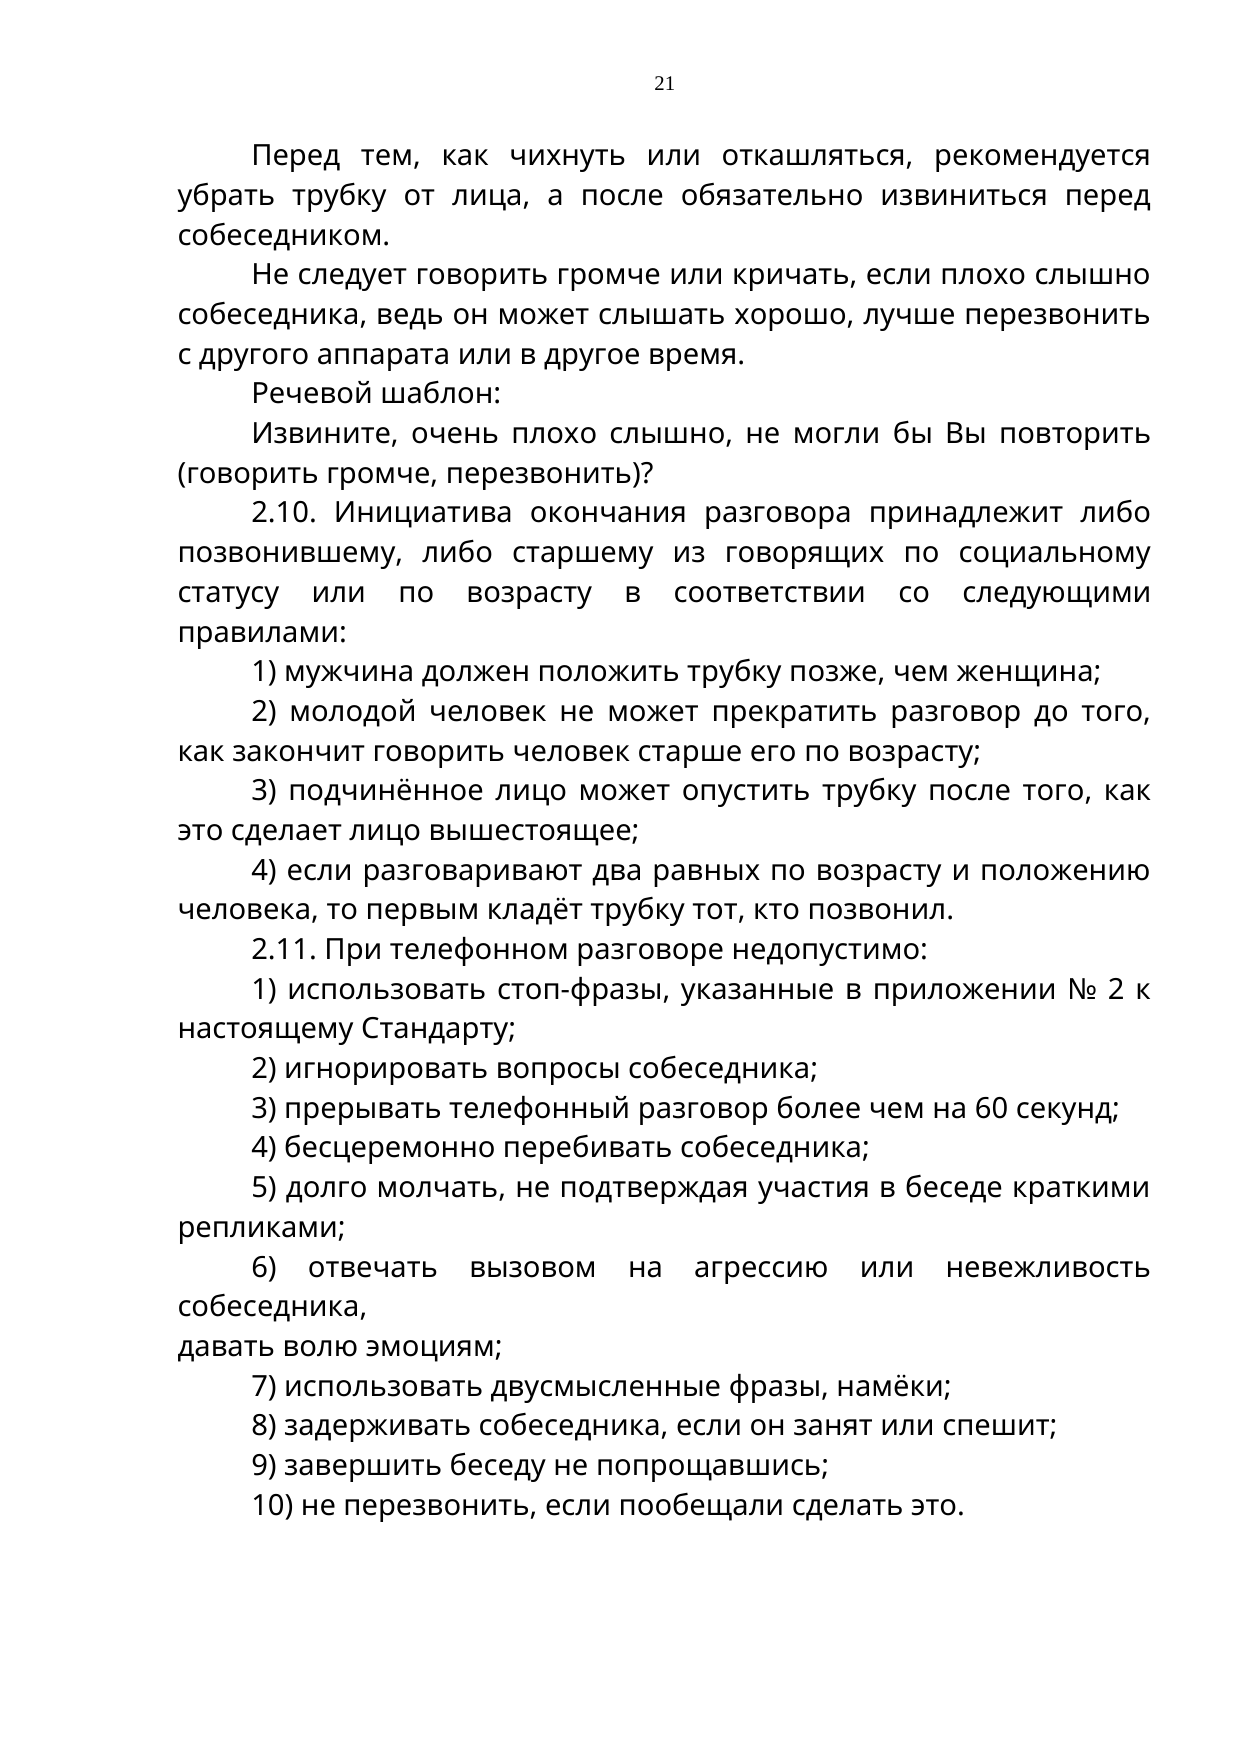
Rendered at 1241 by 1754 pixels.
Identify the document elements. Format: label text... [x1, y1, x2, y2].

text 4) если разговаривают два равных по возрасту и положению человека, то первым кладёт трубку тот, кто позвонил. [177, 849, 1152, 928]
text 7) использовать двусмысленные фразы, намёки; [177, 1365, 1152, 1404]
text 3) подчинённое лицо может опустить трубку после того, как это сделает лицо вышестоящее; [177, 769, 1152, 849]
text 3) прерывать телефонный разговор более чем на 60 секунд; [177, 1087, 1152, 1127]
text 2) молодой человек не может прекратить разговор до того, как закончит говорить человек старше его по возрасту; [177, 690, 1152, 769]
text Перед тем, как чихнуть или откашляться, рекомендуется убрать трубку от лица, а после обязательно извиниться перед собеседником. [177, 134, 1152, 254]
text 1) мужчина должен положить трубку позже, чем женщина; [177, 651, 1152, 690]
text 1) использовать стоп-фразы, указанные в приложении № 2 к настоящему Стандарту; [177, 968, 1152, 1047]
text Не следует говорить громче или кричать, если плохо слышно собеседника, ведь он может слышать хорошо, лучше перезвонить с другого аппарата или в другое время. [177, 254, 1152, 373]
text 2.11. При телефонном разговоре недопустимо: [177, 928, 1152, 968]
text 9) завершить беседу не попрощавшись; [177, 1444, 1152, 1484]
text 5) долго молчать, не подтверждая участия в беседе краткими репликами; [177, 1166, 1152, 1246]
text 2.10. Инициатива окончания разговора принадлежит либо позвонившему, либо старшему из говорящих по социальному статусу или по возрасту в соответствии со следующими правилами: [177, 492, 1152, 651]
text Извините, очень плохо слышно, не могли бы Вы повторить (говорить громче, перезвонить)? [177, 412, 1152, 492]
text 4) бесцеремонно перебивать собеседника; [177, 1127, 1152, 1166]
text 6) отвечать вызовом на агрессию или невежливость собеседника, давать волю эмоциям; [177, 1246, 1152, 1365]
text 2) игнорировать вопросы собеседника; [177, 1047, 1152, 1087]
text 8) задерживать собеседника, если он занят или спешит; [177, 1404, 1152, 1444]
text 10) не перезвонить, если пообещали сделать это. [177, 1484, 1152, 1524]
text Речевой шаблон: [177, 373, 1152, 412]
